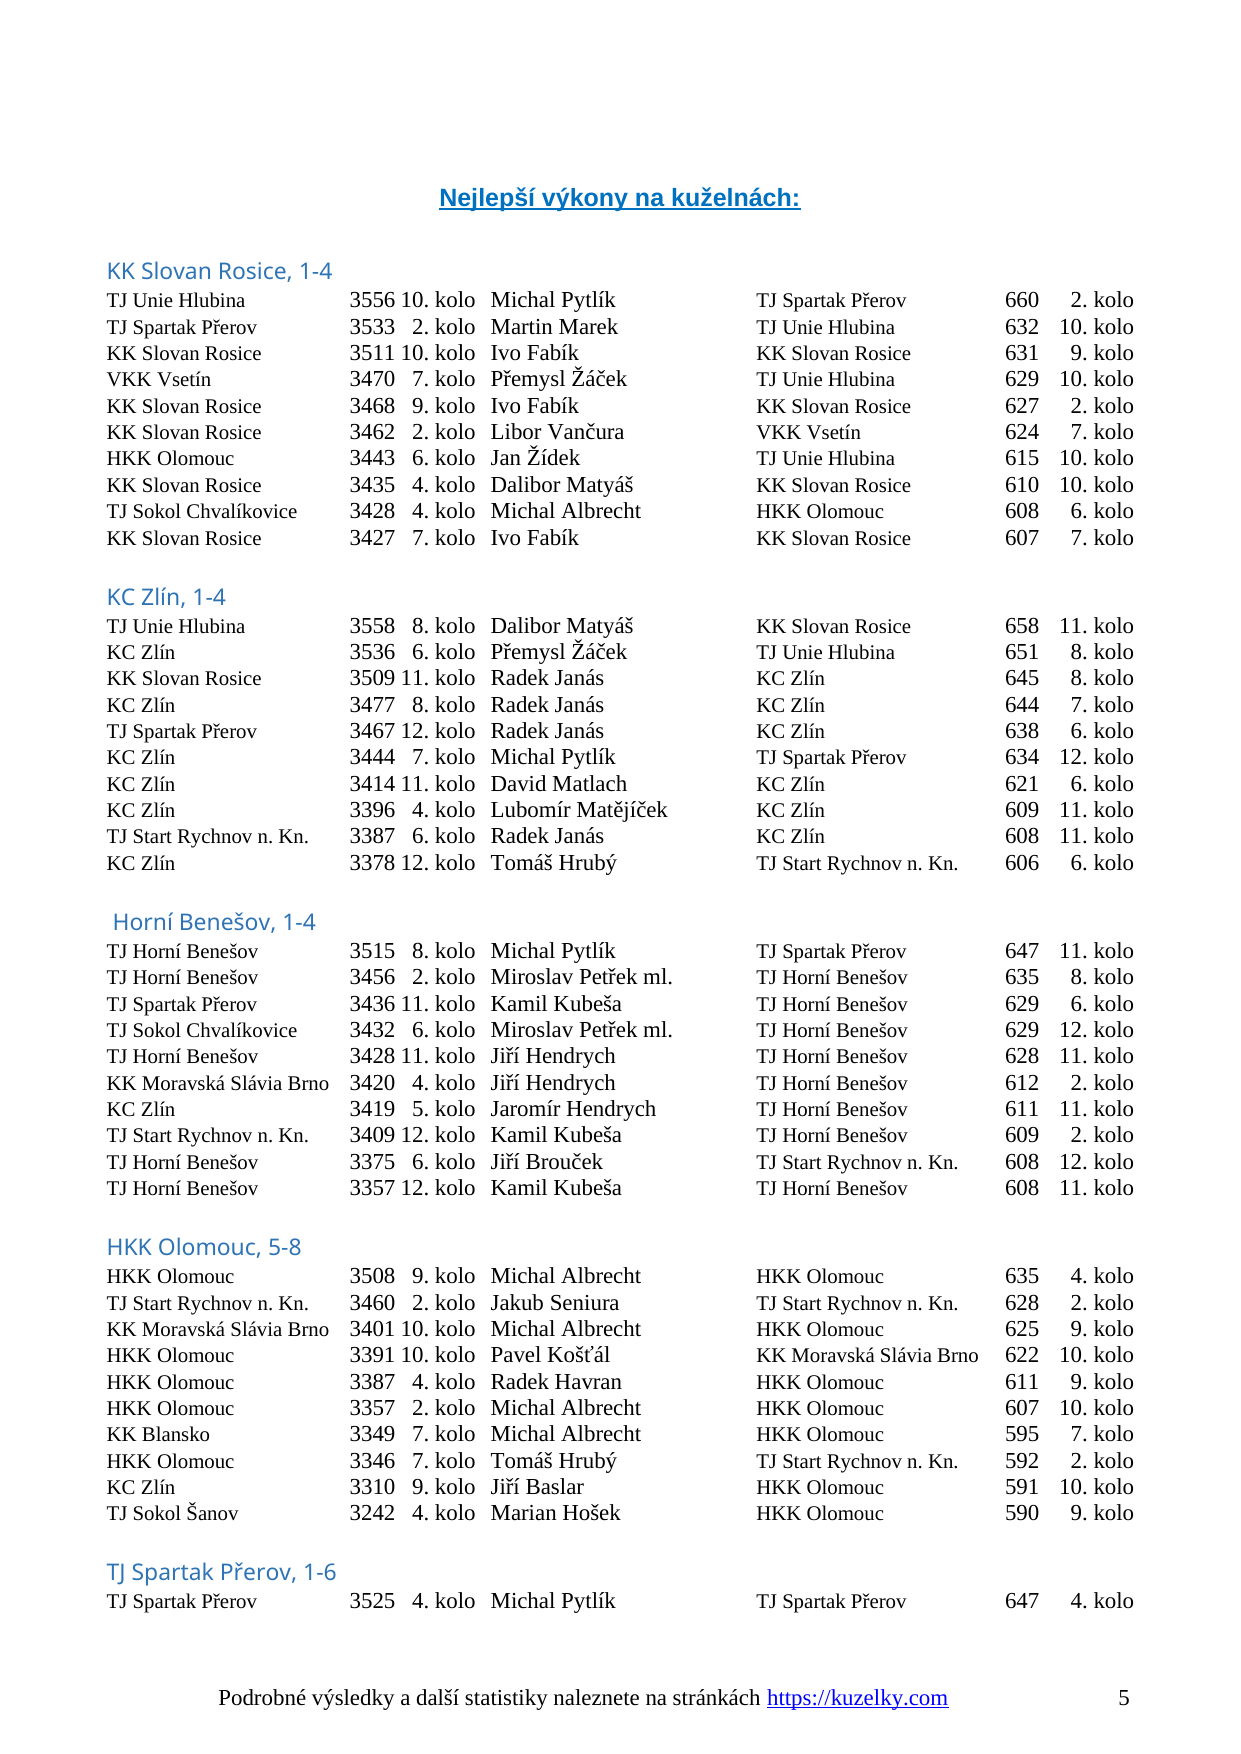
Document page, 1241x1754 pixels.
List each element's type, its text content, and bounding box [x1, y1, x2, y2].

text TJ Horní Benešov 3357 12. kolo Kamil Kubeša TJ Horní Benešov 608 11. kolo [106, 1174, 1134, 1201]
text HKK Olomouc 3387 4. kolo Radek Havran HKK Olomouc 611 9. kolo [106, 1368, 1134, 1394]
text KK Slovan Rosice 3462 2. kolo Libor Vančura VKK Vsetín 624 7. kolo [106, 418, 1134, 444]
subtitle HKK Olomouc, 5-8 [106, 1231, 1134, 1262]
text HKK Olomouc 3346 7. kolo Tomáš Hrubý TJ Start Rychnov n. Kn. 592 2. kolo [106, 1447, 1134, 1473]
subtitle KK Slovan Rosice, 1-4 [106, 255, 1134, 286]
text TJ Sokol Šanov 3242 4. kolo Marian Hošek HKK Olomouc 590 9. kolo [106, 1499, 1134, 1526]
text VKK Vsetín 3470 7. kolo Přemysl Žáček TJ Unie Hlubina 629 10. kolo [106, 365, 1134, 392]
text KK Blansko 3349 7. kolo Michal Albrecht HKK Olomouc 595 7. kolo [106, 1420, 1134, 1447]
text KK Slovan Rosice 3435 4. kolo Dalibor Matyáš KK Slovan Rosice 610 10. kolo [106, 471, 1134, 497]
text HKK Olomouc 3508 9. kolo Michal Albrecht HKK Olomouc 635 4. kolo [106, 1262, 1134, 1289]
text TJ Spartak Přerov 3467 12. kolo Radek Janás KC Zlín 638 6. kolo [106, 717, 1134, 743]
text KK Moravská Slávia Brno 3420 4. kolo Jiří Hendrych TJ Horní Benešov 612 2. kolo [106, 1069, 1134, 1095]
text KC Zlín 3444 7. kolo Michal Pytlík TJ Spartak Přerov 634 12. kolo [106, 743, 1134, 770]
text TJ Sokol Chvalíkovice 3432 6. kolo Miroslav Petřek ml. TJ Horní Benešov 629 12. kolo [106, 1016, 1134, 1042]
text TJ Spartak Přerov 3525 4. kolo Michal Pytlík TJ Spartak Přerov 647 4. kolo [106, 1588, 1134, 1614]
text TJ Horní Benešov 3456 2. kolo Miroslav Petřek ml. TJ Horní Benešov 635 8. kolo [106, 963, 1134, 990]
text TJ Sokol Chvalíkovice 3428 4. kolo Michal Albrecht HKK Olomouc 608 6. kolo [106, 497, 1134, 523]
text TJ Horní Benešov 3515 8. kolo Michal Pytlík TJ Spartak Přerov 647 11. kolo [106, 937, 1134, 963]
text TJ Unie Hlubina 3556 10. kolo Michal Pytlík TJ Spartak Přerov 660 2. kolo [106, 286, 1134, 313]
text KK Slovan Rosice 3468 9. kolo Ivo Fabík KK Slovan Rosice 627 2. kolo [106, 392, 1134, 418]
subtitle TJ Spartak Přerov, 1-6 [106, 1556, 1134, 1588]
text KC Zlín 3477 8. kolo Radek Janás KC Zlín 644 7. kolo [106, 691, 1134, 717]
text TJ Spartak Přerov 3436 11. kolo Kamil Kubeša TJ Horní Benešov 629 6. kolo [106, 990, 1134, 1016]
text TJ Start Rychnov n. Kn. 3387 6. kolo Radek Janás KC Zlín 608 11. kolo [106, 822, 1134, 849]
text KC Zlín 3419 5. kolo Jaromír Hendrych TJ Horní Benešov 611 11. kolo [106, 1095, 1134, 1121]
text KK Moravská Slávia Brno 3401 10. kolo Michal Albrecht HKK Olomouc 625 9. kolo [106, 1315, 1134, 1341]
text HKK Olomouc 3391 10. kolo Pavel Košťál KK Moravská Slávia Brno 622 10. kolo [106, 1341, 1134, 1368]
text KC Zlín 3536 6. kolo Přemysl Žáček TJ Unie Hlubina 651 8. kolo [106, 638, 1134, 664]
text TJ Start Rychnov n. Kn. 3460 2. kolo Jakub Seniura TJ Start Rychnov n. Kn. 628 2. kolo [106, 1289, 1134, 1315]
subtitle KC Zlín, 1-4 [106, 580, 1134, 612]
text KC Zlín 3414 11. kolo David Matlach KC Zlín 621 6. kolo [106, 770, 1134, 796]
text HKK Olomouc 3443 6. kolo Jan Žídek TJ Unie Hlubina 615 10. kolo [106, 444, 1134, 471]
text TJ Start Rychnov n. Kn. 3409 12. kolo Kamil Kubeša TJ Horní Benešov 609 2. kolo [106, 1121, 1134, 1148]
text HKK Olomouc 3357 2. kolo Michal Albrecht HKK Olomouc 607 10. kolo [106, 1394, 1134, 1420]
text KC Zlín 3378 12. kolo Tomáš Hrubý TJ Start Rychnov n. Kn. 606 6. kolo [106, 849, 1134, 875]
text KC Zlín 3310 9. kolo Jiří Baslar HKK Olomouc 591 10. kolo [106, 1473, 1134, 1499]
text KK Slovan Rosice 3509 11. kolo Radek Janás KC Zlín 645 8. kolo [106, 664, 1134, 691]
text KK Slovan Rosice 3427 7. kolo Ivo Fabík KK Slovan Rosice 607 7. kolo [106, 523, 1134, 550]
text Nejlepší výkony na kuželnách: [94, 183, 1145, 212]
text TJ Horní Benešov 3428 11. kolo Jiří Hendrych TJ Horní Benešov 628 11. kolo [106, 1042, 1134, 1069]
text TJ Spartak Přerov 3533 2. kolo Martin Marek TJ Unie Hlubina 632 10. kolo [106, 313, 1134, 339]
text TJ Unie Hlubina 3558 8. kolo Dalibor Matyáš KK Slovan Rosice 658 11. kolo [106, 612, 1134, 638]
text KC Zlín 3396 4. kolo Lubomír Matějíček KC Zlín 609 11. kolo [106, 796, 1134, 822]
subtitle Horní Benešov, 1-4 [106, 906, 1134, 937]
text KK Slovan Rosice 3511 10. kolo Ivo Fabík KK Slovan Rosice 631 9. kolo [106, 339, 1134, 365]
text TJ Horní Benešov 3375 6. kolo Jiří Brouček TJ Start Rychnov n. Kn. 608 12. kolo [106, 1148, 1134, 1174]
